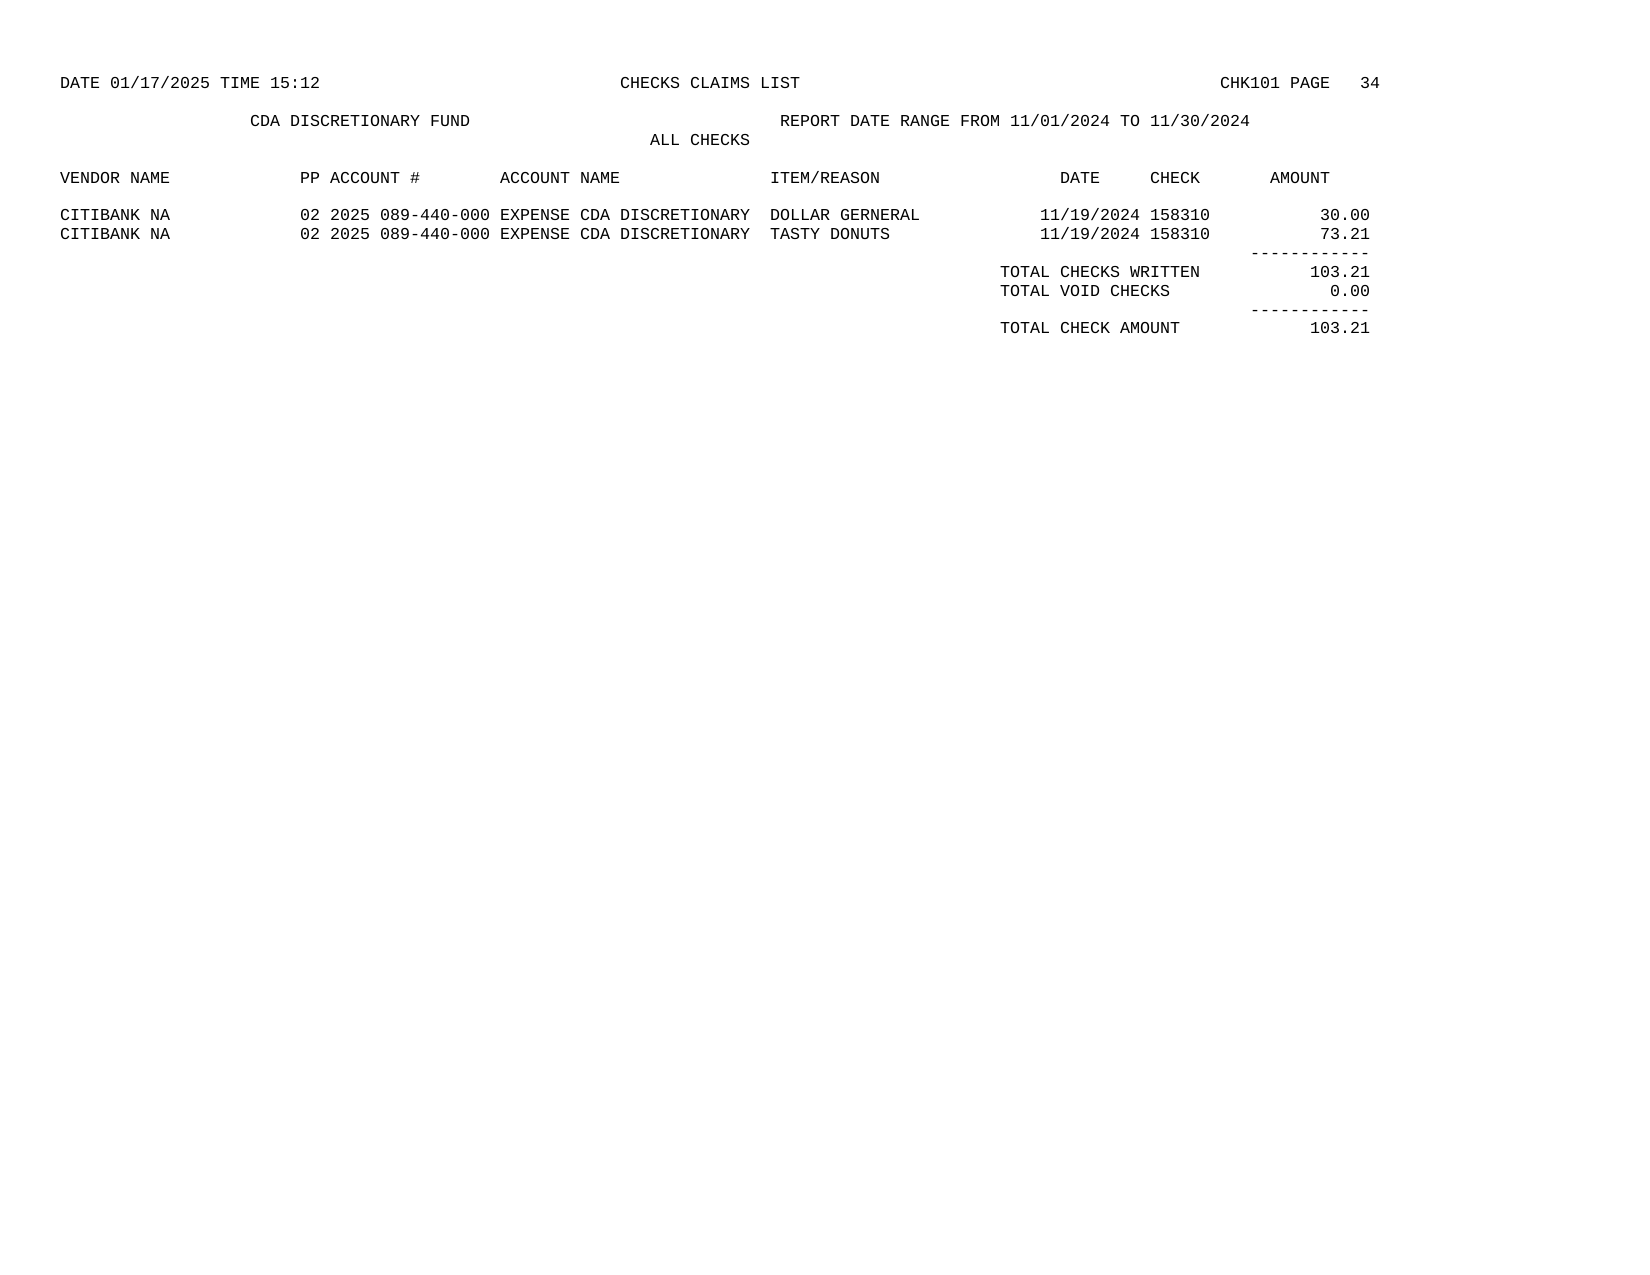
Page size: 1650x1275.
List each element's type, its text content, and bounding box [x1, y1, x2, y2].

text CITIBANK NA 02 2025 089-440-000 EXPENSE CDA DISCRETIONARY TASTY DONUTS 11/19/2024 158310 73.21 [60, 226, 1590, 245]
text ALL CHECKS [60, 132, 1590, 150]
text ------------ [60, 301, 1590, 320]
text CDA DISCRETIONARY FUND REPORT DATE RANGE FROM 11/01/2024 TO 11/30/2024 [60, 113, 1590, 132]
text TOTAL VOID CHECKS 0.00 [60, 282, 1590, 301]
text ------------ [60, 245, 1590, 263]
text TOTAL CHECK AMOUNT 103.21 [60, 320, 1590, 339]
text DATE 01/17/2025 TIME 15:12 CHECKS CLAIMS LIST CHK101 PAGE 34 [60, 75, 1590, 94]
text VENDOR NAME PP ACCOUNT # ACCOUNT NAME ITEM/REASON DATE CHECK AMOUNT [60, 169, 1590, 188]
text TOTAL CHECKS WRITTEN 103.21 [60, 263, 1590, 282]
text CITIBANK NA 02 2025 089-440-000 EXPENSE CDA DISCRETIONARY DOLLAR GERNERAL 11/19/2024 158310 30.00 [60, 207, 1590, 226]
